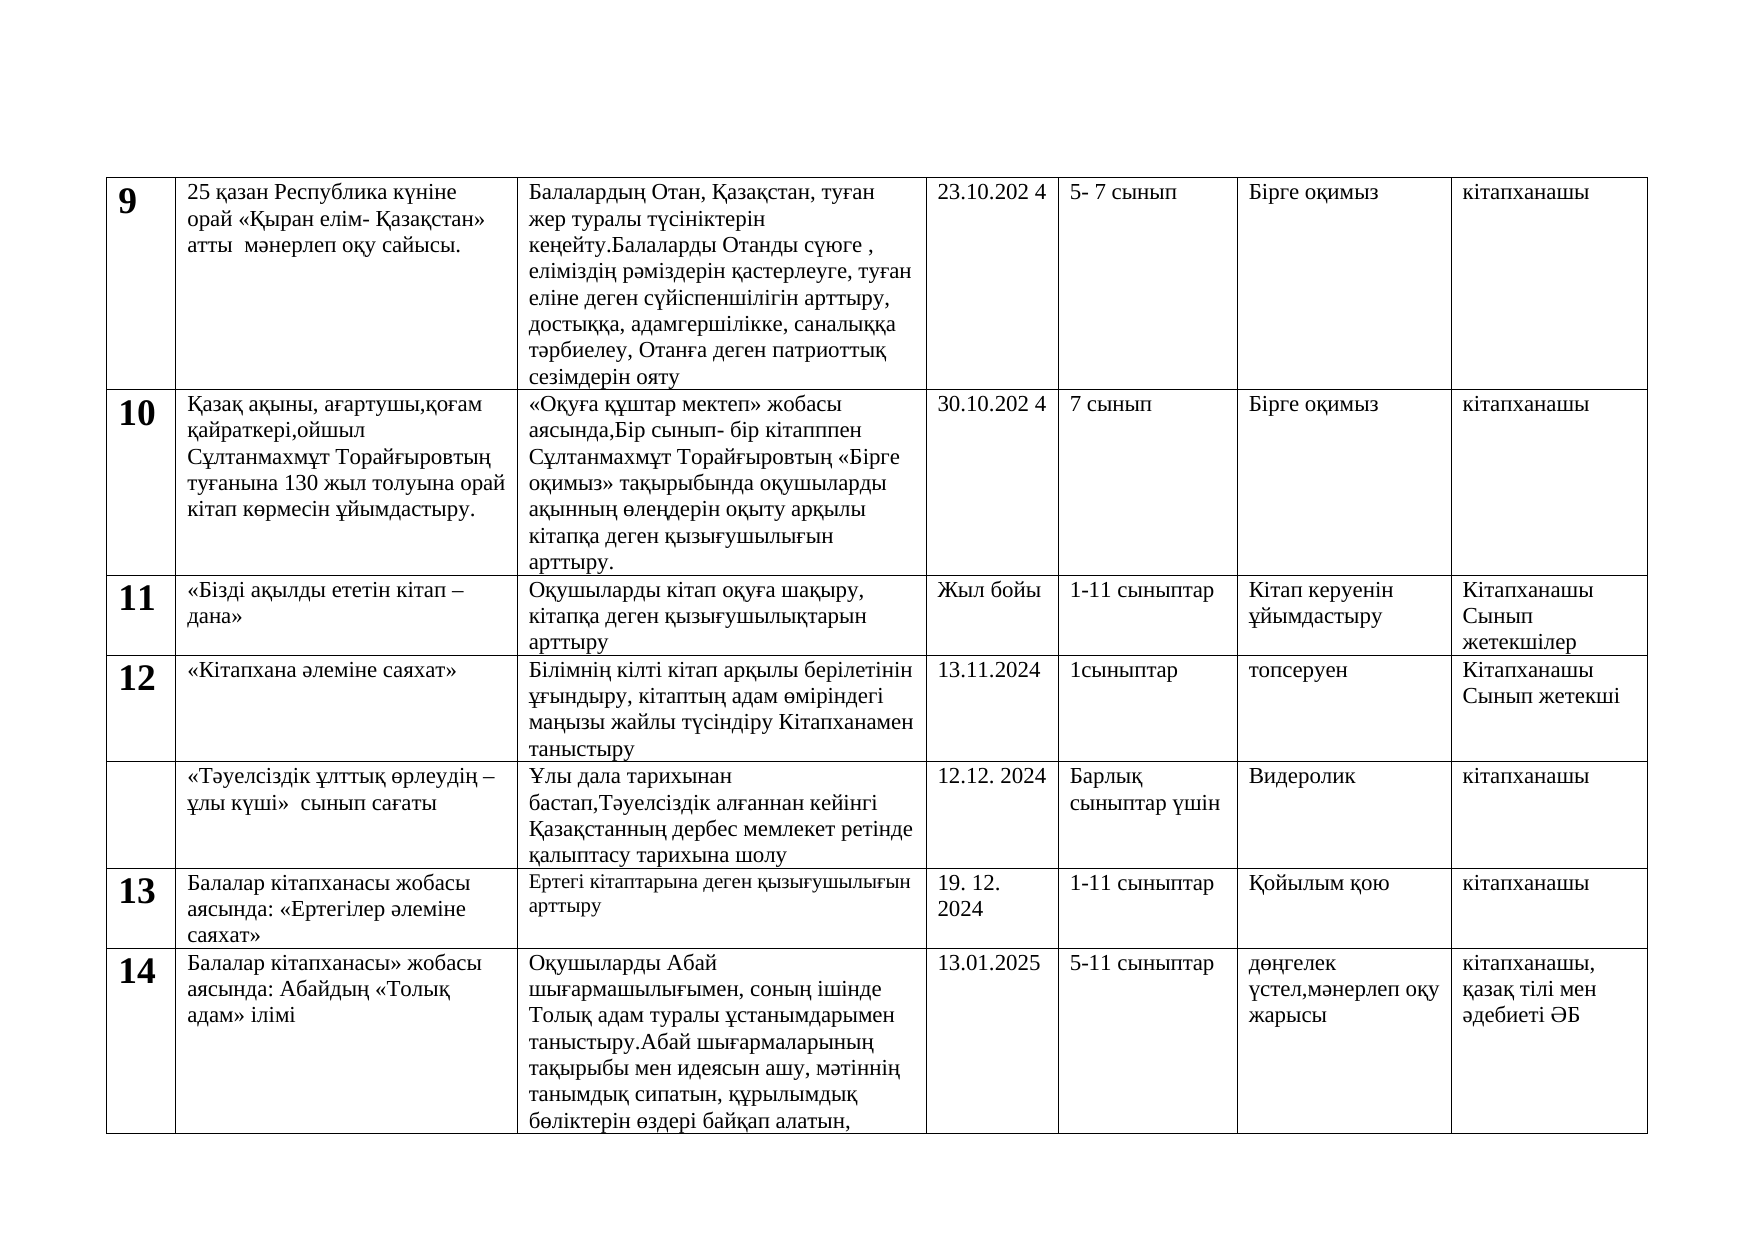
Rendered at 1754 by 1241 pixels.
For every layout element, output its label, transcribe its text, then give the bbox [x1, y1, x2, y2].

table_cell 5-11 сыныптар [1059, 949, 1237, 1133]
table_cell 1-11 сыныптар [1059, 869, 1237, 948]
table_cell кітапханашы [1452, 762, 1647, 868]
table_cell кітапханашы [1452, 390, 1647, 574]
table_cell «Оқуға құштар мектеп» жобасы аясында,Бір сынып- бір кітапппен Сұлтанмахмұт Торайғыровтың «Бірге оқимыз» тақырыбында оқушыларды ақынның өлеңдерін оқыту арқылы кітапқа деген қызығушылығын арттыру. [518, 390, 926, 574]
table_cell Кітапханашы Сынып жетекшілер [1452, 576, 1647, 655]
table_cell топсеруен [1238, 656, 1451, 761]
table_cell 13 [107, 869, 175, 948]
table_cell 12 [107, 656, 175, 761]
table_cell 7 сынып [1059, 390, 1237, 574]
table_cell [176, 949, 517, 1133]
table_cell 10 [107, 390, 175, 574]
table_cell [107, 762, 175, 868]
table_cell 5- 7 сынып [1059, 178, 1237, 389]
table_cell 25 қазан Республика күніне орай «Қыран елім- Қазақстан» атты мәнерлеп оқу сайысы. [176, 178, 517, 389]
table_cell «Тәуелсіздік ұлттық өрлеудің – ұлы күші» сынып сағаты [176, 762, 517, 868]
table_cell Барлық сыныптар үшін [1059, 762, 1237, 868]
table_cell 1сыныптар [1059, 656, 1237, 761]
table_cell Балалардың Отан, Қазақстан, туған жер туралы түсініктерін кеңейту.Балаларды Отанды сүюге , еліміздің рәміздерін қастерлеуге, туған еліне деген сүйіспеншілігін арттыру, достыққа, адамгершілікке, саналыққа тәрбиелеу, Отанға деген патриоттық сезімдерін ояту [518, 178, 926, 389]
table_cell 13.01.2025 [927, 949, 1058, 1133]
table_cell Білімнің кілті кітап арқылы берілетінін ұғындыру, кітаптың адам өміріндегі маңызы жайлы түсіндіру Кітапханамен таныстыру [518, 656, 926, 761]
table_cell Балалар кітапханасы жобасы аясында: «Ертегілер әлеміне саяхат» [176, 869, 517, 948]
table_cell кітапханашы [1452, 178, 1647, 389]
table_cell 30.10.202 4 [927, 390, 1058, 574]
table_cell «Бізді ақылды ететін кітап –дана» [176, 576, 517, 655]
table_cell Қойылым қою [1238, 869, 1451, 948]
table_cell Бірге оқимыз [1238, 390, 1451, 574]
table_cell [1452, 949, 1647, 1133]
table_cell «Кітапхана әлеміне саяхат» [176, 656, 517, 761]
table_cell Ұлы дала тарихынан бастап,Тәуелсіздік алғаннан кейінгі Қазақстанның дербес мемлекет ретінде қалыптасу тарихына шолу [518, 762, 926, 868]
table_cell 14 [107, 949, 175, 1133]
table_cell Кітап керуенін ұйымдастыру [1238, 576, 1451, 655]
table_cell Жыл бойы [927, 576, 1058, 655]
table_cell 9 [107, 178, 175, 389]
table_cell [1238, 949, 1451, 1133]
table_cell Кітапханашы Сынып жетекші [1452, 656, 1647, 761]
table_cell 19. 12. 2024 [927, 869, 1058, 948]
table_cell Оқушыларды кітап оқуға шақыру, кітапқа деген қызығушылықтарын арттыру [518, 576, 926, 655]
table_cell Видеролик [1238, 762, 1451, 868]
table_cell Қазақ ақыны, ағартушы,қоғам қайраткері,ойшыл Сұлтанмахмұт Торайғыровтың туғанына 130 жыл толуына орай кітап көрмесін ұйымдастыру. [176, 390, 517, 574]
table_cell 11 [107, 576, 175, 655]
table_cell Бірге оқимыз [1238, 178, 1451, 389]
table_cell 13.11.2024 [927, 656, 1058, 761]
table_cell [518, 949, 926, 1133]
table_cell 12.12. 2024 [927, 762, 1058, 868]
table_cell 1-11 сыныптар [1059, 576, 1237, 655]
table_cell Ертегі кітаптарына деген қызығушылығын арттыру [518, 869, 926, 948]
table_cell 23.10.202 4 [927, 178, 1058, 389]
table_cell кітапханашы [1452, 869, 1647, 948]
